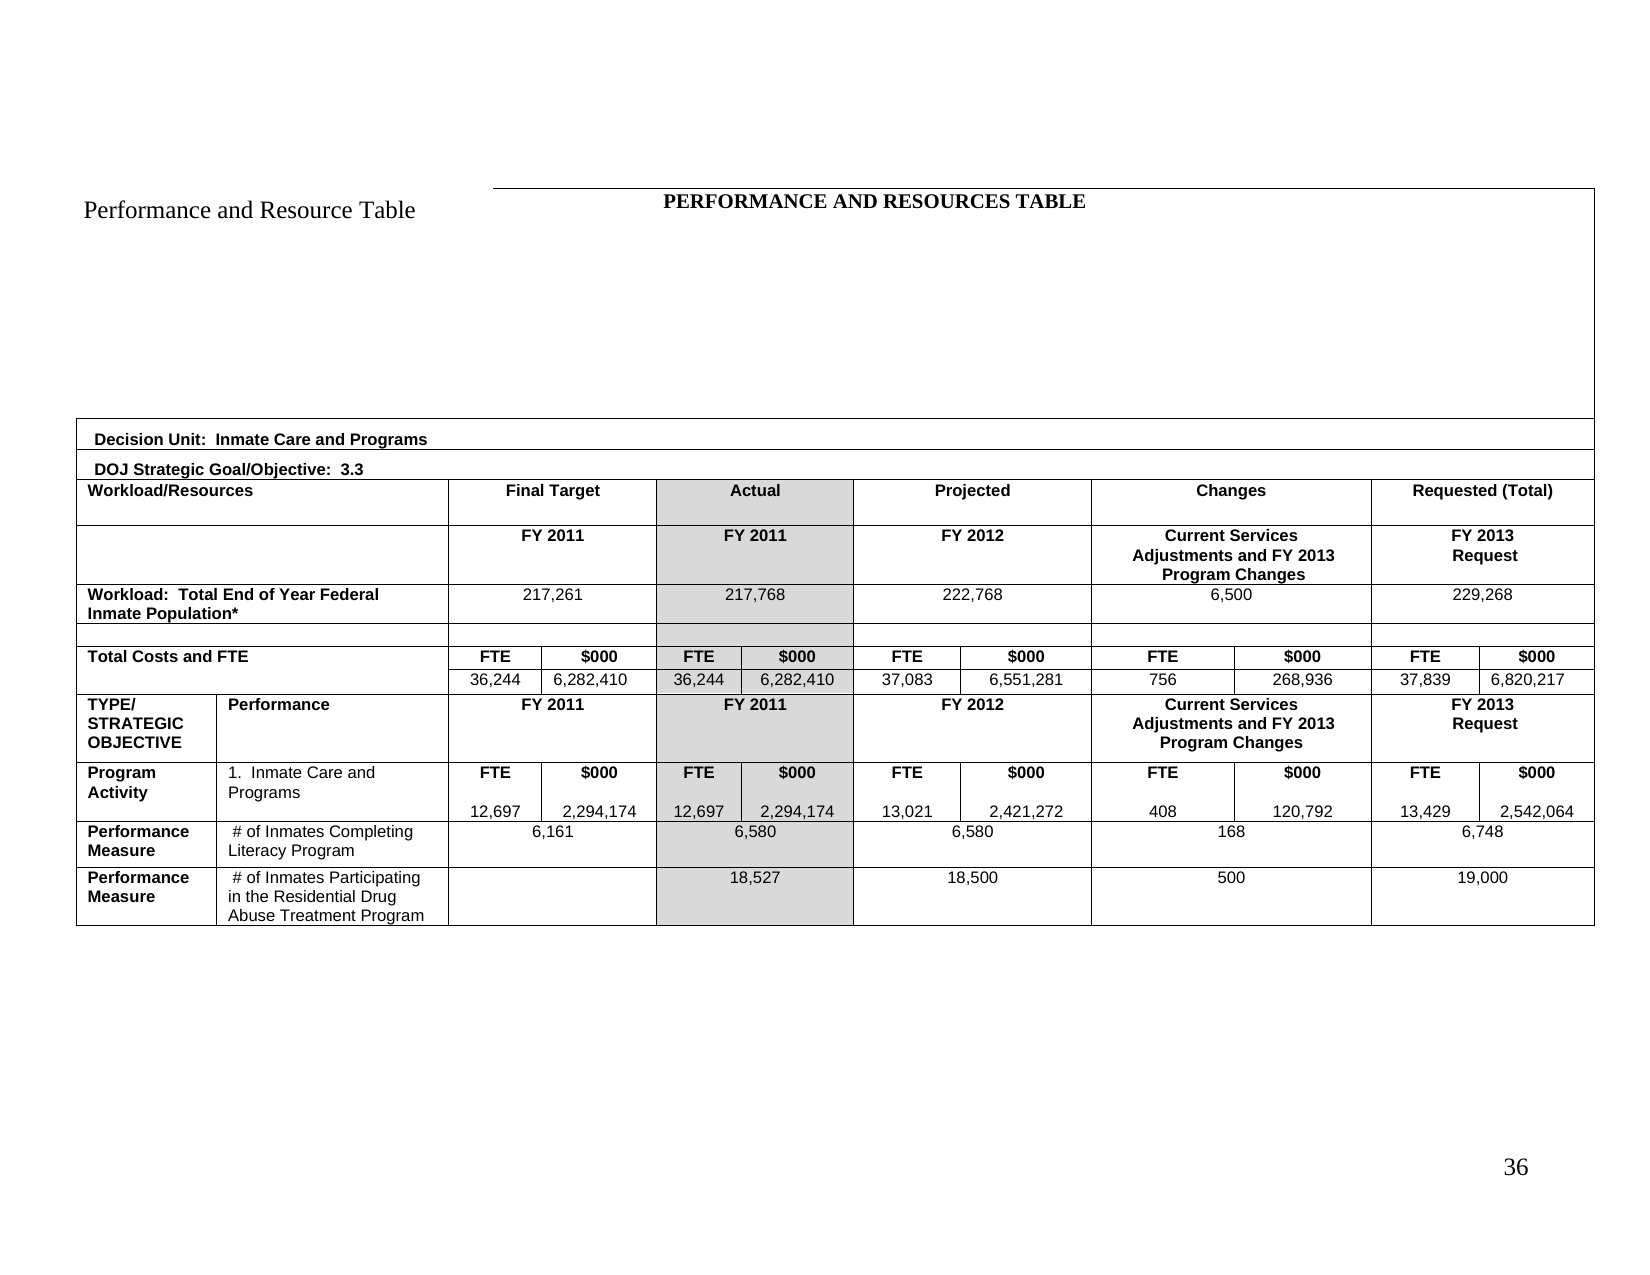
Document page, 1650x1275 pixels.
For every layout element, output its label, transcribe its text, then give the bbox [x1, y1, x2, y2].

table_cell [77, 624, 448, 646]
table_cell Program Activity [77, 763, 216, 821]
table_cell 6,282,410 [742, 670, 853, 693]
table_cell [449, 624, 656, 646]
table_cell FY 2012 [854, 526, 1091, 584]
table_cell 6,580 [854, 822, 1091, 867]
table_cell 500 [1092, 868, 1371, 925]
table_cell $000 [542, 647, 656, 669]
table_cell Workload/Resources [77, 480, 448, 525]
table_cell Final Target [449, 480, 656, 525]
table_cell $000 2,542,064 [1480, 763, 1594, 821]
table_cell $000 2,421,272 [961, 763, 1091, 821]
table_cell TYPE/ STRATEGIC OBJECTIVE [77, 695, 216, 762]
table_cell FY 2013 Request [1372, 526, 1594, 584]
table_cell 37,083 [854, 670, 960, 693]
table_cell FTE [657, 647, 741, 669]
table_cell 217,261 [449, 585, 656, 623]
table_cell 18,527 [657, 868, 853, 925]
table_cell FY 2013 Request [1372, 695, 1594, 762]
table_cell [657, 624, 853, 646]
table_cell FTE [449, 647, 541, 669]
table_cell [1092, 624, 1371, 646]
table_cell $000 120,792 [1235, 763, 1371, 821]
table_cell 19,000 [1372, 868, 1594, 925]
table_cell FTE 12,697 [449, 763, 541, 821]
table_cell FTE [1372, 647, 1479, 669]
table_cell Workload: Total End of Year Federal Inmate Population* [77, 585, 448, 623]
table_cell Current Services Adjustments and FY 2013 Program Changes [1092, 526, 1371, 584]
table_cell [1372, 624, 1594, 646]
table_cell Total Costs and FTE [77, 647, 448, 693]
table_header PERFORMANCE AND RESOURCES TABLE [493, 189, 1594, 418]
table_cell 37,839 [1372, 670, 1479, 693]
table_cell # of Inmates Completing Literacy Program [217, 822, 448, 867]
table_cell # of Inmates Participating in the Residential Drug Abuse Treatment Program [217, 868, 448, 925]
table_cell $000 2,294,174 [742, 763, 853, 821]
table_cell 1. Inmate Care and Programs [217, 763, 448, 821]
table_cell 36,244 [449, 670, 541, 693]
table_cell $000 [1480, 647, 1594, 669]
table_cell FTE 13,021 [854, 763, 960, 821]
table_cell 6,161 [449, 822, 656, 867]
table_cell 6,748 [1372, 822, 1594, 867]
table_cell 168 [1092, 822, 1371, 867]
table_cell 6,820,217 [1480, 670, 1594, 693]
table_cell Current Services Adjustments and FY 2013 Program Changes [1092, 695, 1371, 762]
table_cell Performance Measure [77, 822, 216, 867]
table_cell 6,580 [657, 822, 853, 867]
table_cell FTE 12,697 [657, 763, 741, 821]
table_cell 6,551,281 [961, 670, 1091, 693]
table_cell Decision Unit: Inmate Care and Programs [77, 419, 1594, 449]
table_cell 18,500 [854, 868, 1091, 925]
table_cell 217,768 [657, 585, 853, 623]
table_cell FTE 408 [1092, 763, 1234, 821]
table_cell FTE [1092, 647, 1234, 669]
table_cell Projected [854, 480, 1091, 525]
table_cell $000 2,294,174 [542, 763, 656, 821]
table_cell 6,282,410 [542, 670, 656, 693]
table_cell 6,500 [1092, 585, 1371, 623]
table_cell Actual [657, 480, 853, 525]
table_cell $000 [742, 647, 853, 669]
table_cell 229,268 [1372, 585, 1594, 623]
table_cell FY 2011 [657, 526, 853, 584]
table_cell FY 2012 [854, 695, 1091, 762]
table_cell $000 [961, 647, 1091, 669]
table_cell [77, 526, 448, 584]
table_cell FY 2011 [449, 526, 656, 584]
table_cell Requested (Total) [1372, 480, 1594, 525]
table_cell [449, 868, 656, 925]
table_cell FY 2011 [657, 695, 853, 762]
table_cell 36,244 [657, 670, 741, 693]
table_cell Performance Measure [77, 868, 216, 925]
table_cell FTE 13,429 [1372, 763, 1479, 821]
table_cell 268,936 [1235, 670, 1371, 693]
table_cell 222,768 [854, 585, 1091, 623]
table_cell FY 2011 [449, 695, 656, 762]
table_cell Performance [217, 695, 448, 762]
table_cell 756 [1092, 670, 1234, 693]
table_cell $000 [1235, 647, 1371, 669]
table_cell FTE [854, 647, 960, 669]
table_cell [854, 624, 1091, 646]
table_cell Changes [1092, 480, 1371, 525]
table_cell DOJ Strategic Goal/Objective: 3.3 [77, 450, 1594, 479]
